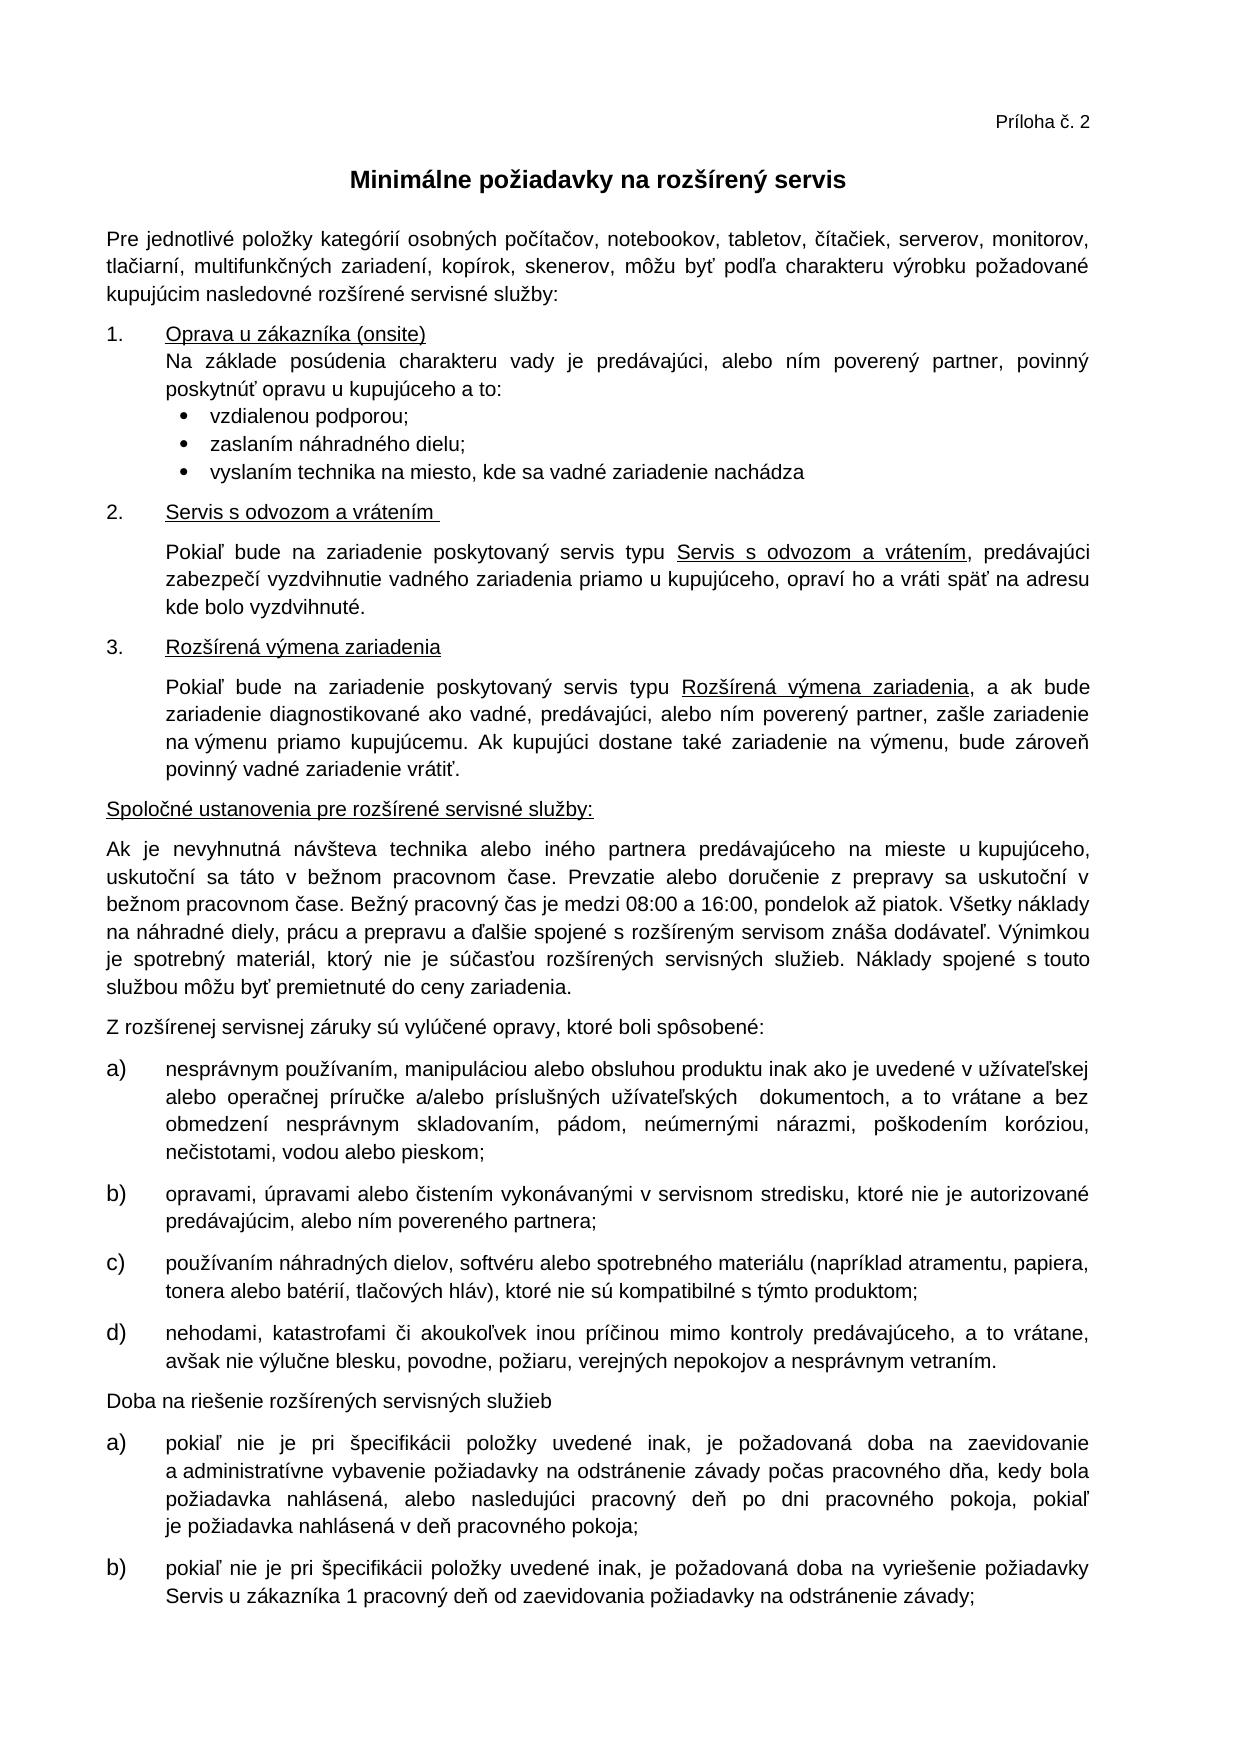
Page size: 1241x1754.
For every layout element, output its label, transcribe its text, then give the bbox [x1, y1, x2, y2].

text Na základe posúdenia charakteru vady je predávajúci, alebo ním poverený partner, povinný poskytnúť opravu u kupujúceho a to: [165, 349, 1090, 401]
list používaním náhradných dielov, softvéru alebo spotrebného materiálu (napríklad atramentu, papiera, tonera alebo batérií, tlačových hláv), ktoré nie sú kompatibilné s týmto produktom; [106, 1249, 1090, 1303]
list pokiaľ nie je pri špecifikácii položky uvedené inak, je požadovaná doba na vyriešenie požiadavky Servis u zákazníka 1 pracovný deň od zaevidovania požiadavky na odstránenie závady; [106, 1554, 1090, 1608]
list nesprávnym používaním, manipuláciou alebo obsluhou produktu inak ako je uvedené v užívateľskej alebo operačnej príručke a/alebo príslušných užívateľských dokumentoch, a to vrátane a bez obmedzení nesprávnym skladovaním, pádom, neúmernými nárazmi, poškodením koróziou, nečistotami, vodou alebo pieskom; [106, 1054, 1090, 1163]
list vyslaním technika na miesto, kde sa vadné zariadenie nachádza [180, 459, 1090, 483]
list vzdialenou podporou; [180, 404, 1090, 428]
list Rozšírená výmena zariadenia [106, 634, 1090, 658]
text Pokiaľ bude na zariadenie poskytovaný servis typu Servis s odvozom a vrátením, predávajúci zabezpečí vyzdvihnutie vadného zariadenia priamo u kupujúceho, opraví ho a vráti späť na adresu kde bolo vyzdvihnuté. [165, 539, 1090, 618]
list opravami, úpravami alebo čistením vykonávanými v servisnom stredisku, ktoré nie je autorizované predávajúcim, alebo ním povereného partnera; [106, 1179, 1090, 1233]
text Doba na riešenie rozšírených servisných služieb [106, 1389, 1090, 1413]
list nehodami, katastrofami či akoukoľvek inou príčinou mimo kontroly predávajúceho, a to vrátane, avšak nie výlučne blesku, povodne, požiaru, verejných nepokojov a nesprávnym vetraním. [106, 1319, 1090, 1373]
text Pokiaľ bude na zariadenie poskytovaný servis typu Rozšírená výmena zariadenia, a ak bude zariadenie diagnostikované ako vadné, predávajúci, alebo ním poverený partner, zašle zariadenie na výmenu priamo kupujúcemu. Ak kupujúci dostane také zariadenie na výmenu, bude zároveň povinný vadné zariadenie vrátiť. [165, 674, 1090, 781]
text Príloha č. 2 [106, 110, 1090, 132]
list zaslaním náhradného dielu; [180, 432, 1090, 456]
text Z rozšírenej servisnej záruky sú vylúčené opravy, ktoré boli spôsobené: [106, 1014, 1090, 1038]
list pokiaľ nie je pri špecifikácii položky uvedené inak, je požadovaná doba na zaevidovanie a administratívne vybavenie požiadavky na odstránenie závady počas pracovného dňa, kedy bola požiadavka nahlásená, alebo nasledujúci pracovný deň po dni pracovného pokoja, pokiaľ je požiadavka nahlásená v deň pracovného pokoja; [106, 1429, 1090, 1538]
list Oprava u zákazníka (onsite) [106, 322, 1090, 346]
text Minimálne požiadavky na rozšírený servis [106, 165, 1090, 193]
list Spoločné ustanovenia pre rozšírené servisné služby: [106, 797, 1090, 821]
list Servis s odvozom a vrátením [106, 499, 1090, 523]
text Pre jednotlivé položky kategórií osobných počítačov, notebookov, tabletov, čítačiek, serverov, monitorov, tlačiarní, multifunkčných zariadení, kopírok, skenerov, môžu byť podľa charakteru výrobku požadované kupujúcim nasledovné rozšírené servisné služby: [106, 227, 1090, 306]
text Ak je nevyhnutná návšteva technika alebo iného partnera predávajúceho na mieste u kupujúceho, uskutoční sa táto v bežnom pracovnom čase. Prevzatie alebo doručenie z prepravy sa uskutoční v bežnom pracovnom čase. Bežný pracovný čas je medzi 08:00 a 16:00, pondelok až piatok. Všetky náklady na náhradné diely, prácu a prepravu a ďalšie spojené s rozšíreným servisom znáša dodávateľ. Výnimkou je spotrebný materiál, ktorý nie je súčasťou rozšírených servisných služieb. Náklady spojené s touto službou môžu byť premietnuté do ceny zariadenia. [106, 837, 1090, 998]
